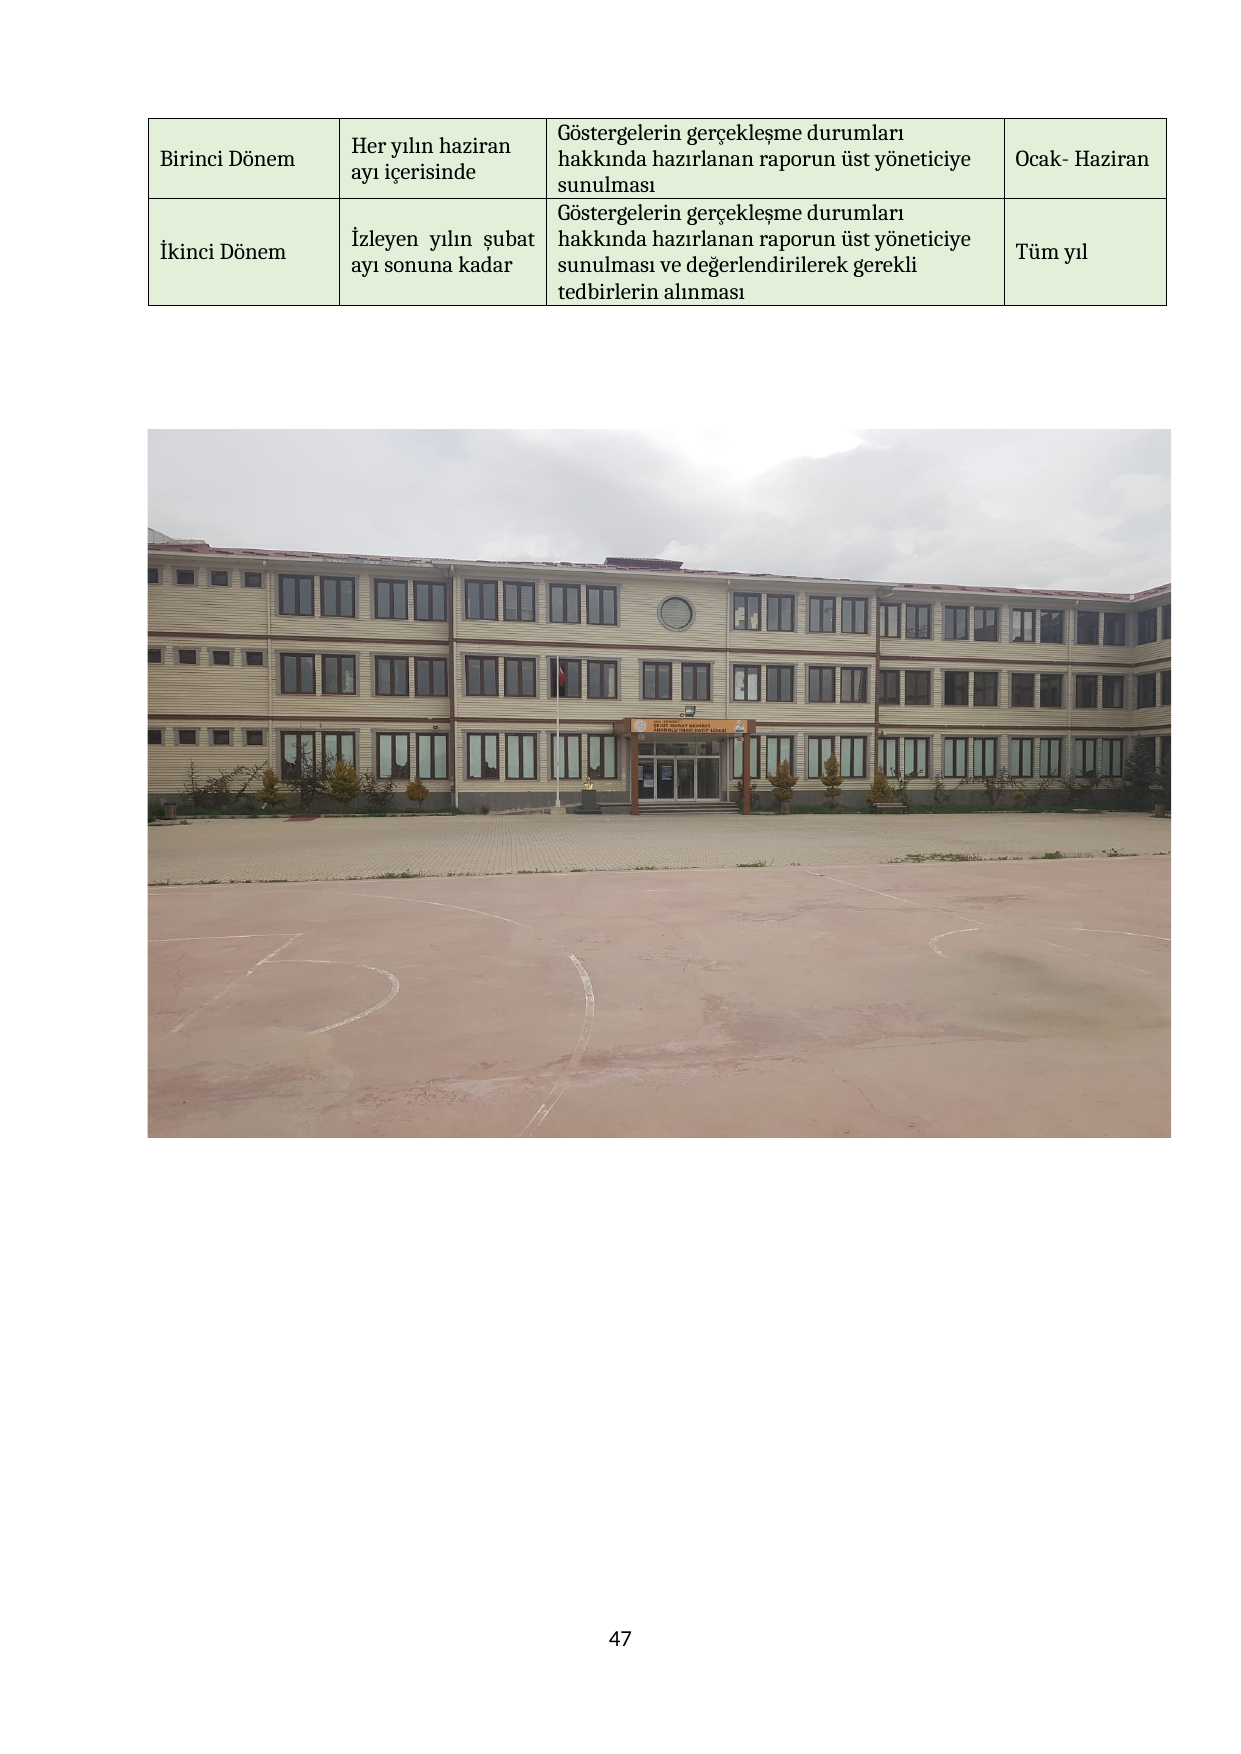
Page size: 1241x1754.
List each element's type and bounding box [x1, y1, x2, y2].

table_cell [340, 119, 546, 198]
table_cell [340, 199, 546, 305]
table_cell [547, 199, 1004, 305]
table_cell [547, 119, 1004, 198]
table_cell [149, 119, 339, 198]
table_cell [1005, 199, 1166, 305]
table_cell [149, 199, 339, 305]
picture [147, 429, 1172, 1138]
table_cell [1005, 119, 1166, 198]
